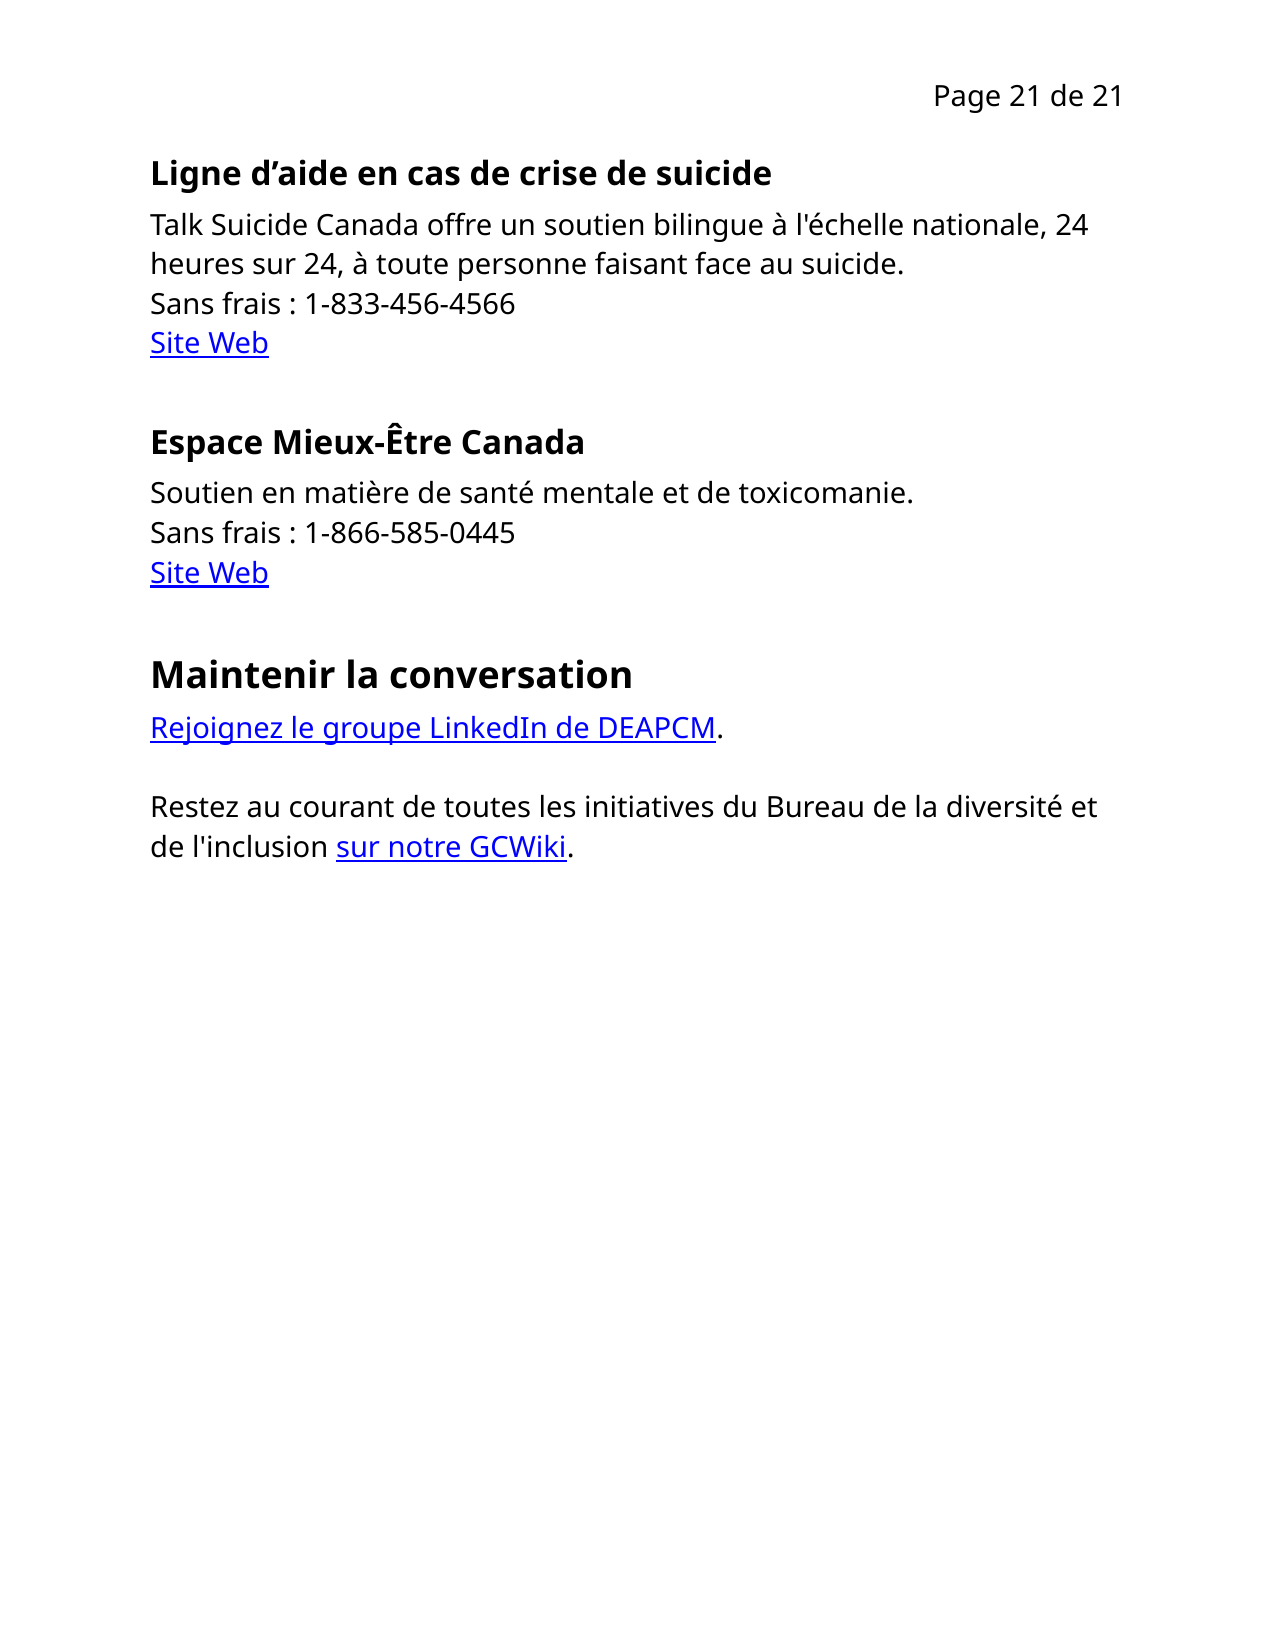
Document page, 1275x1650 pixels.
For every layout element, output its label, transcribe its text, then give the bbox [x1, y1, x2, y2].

text Soutien en matière de santé mentale et de toxicomanie. [150, 473, 1125, 512]
text Espace Mieux-Être Canada [150, 419, 1125, 464]
text Maintenir la conversation [150, 648, 1125, 699]
text Sans frais : 1-833-456-4566 [150, 283, 1125, 323]
text Talk Suicide Canada offre un soutien bilingue à l'échelle nationale, 24 heures sur 24, à toute personne faisant face au suicide. [150, 204, 1125, 283]
text Site Web [150, 323, 1125, 362]
text Site Web [150, 552, 1125, 592]
text Rejoignez le groupe LinkedIn de DEAPCM. [150, 707, 1125, 747]
text Restez au courant de toutes les initiatives du Bureau de la diversité et de l'inclusion sur notre GCWiki. [150, 787, 1125, 866]
text Sans frais : 1-866-585-0445 [150, 512, 1125, 552]
text Ligne d’aide en cas de crise de suicide [150, 150, 1125, 195]
